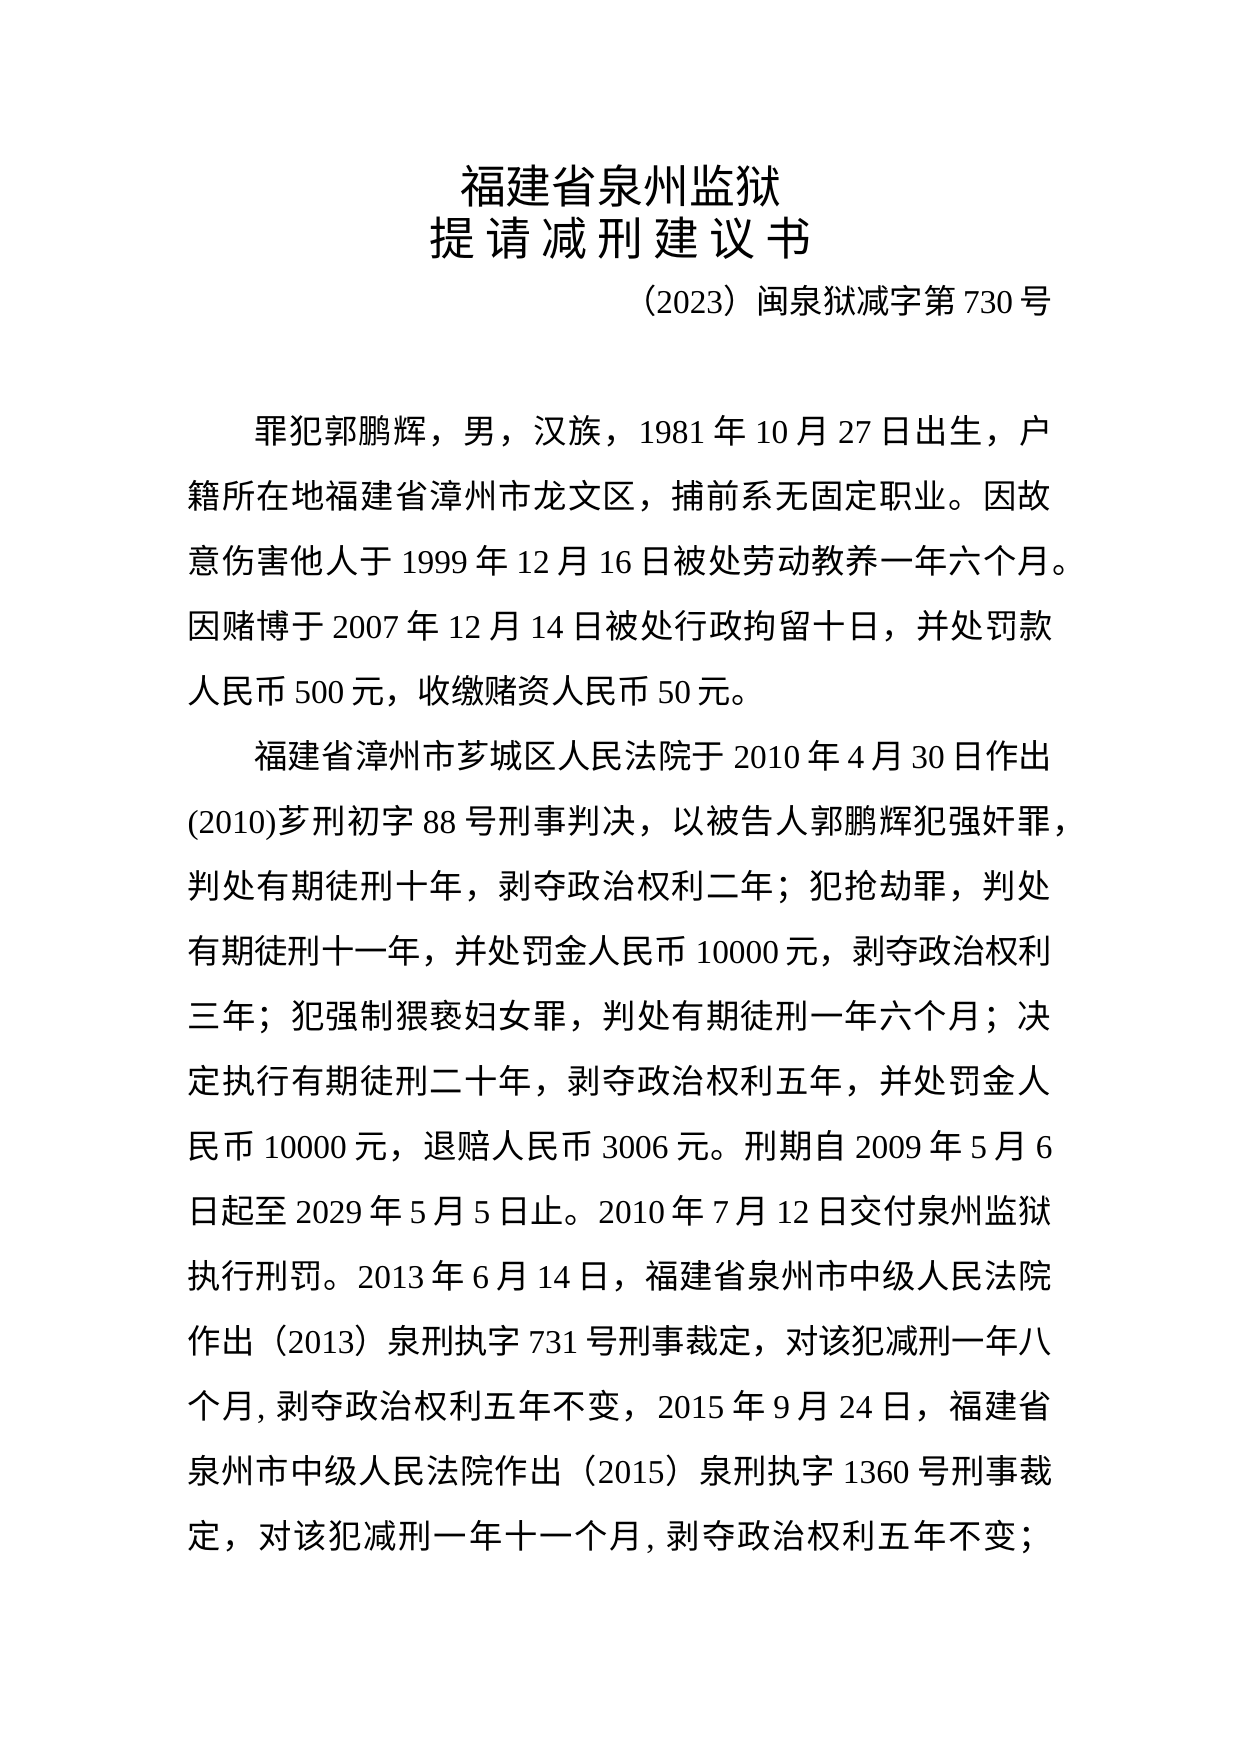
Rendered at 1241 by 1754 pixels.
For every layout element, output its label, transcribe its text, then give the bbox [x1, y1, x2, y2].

text 福建省泉州监狱 [187, 162, 1053, 214]
text （2023）闽泉狱减字第730号 [187, 266, 1053, 331]
text 罪犯郭鹏辉，男，汉族，1981年10月27日出生，户籍所在地福建省漳州市龙文区，捕前系无固定职业。因故意伤害他人于1999年12月16日被处劳动教养一年六个月。因赌博于2007年12月14日被处行政拘留十日，并处罚款人民币500元，收缴赌资人民币50元。 [187, 396, 1053, 721]
text 提 请 减 刑 建 议 书 [187, 214, 1053, 266]
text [187, 721, 1053, 1566]
